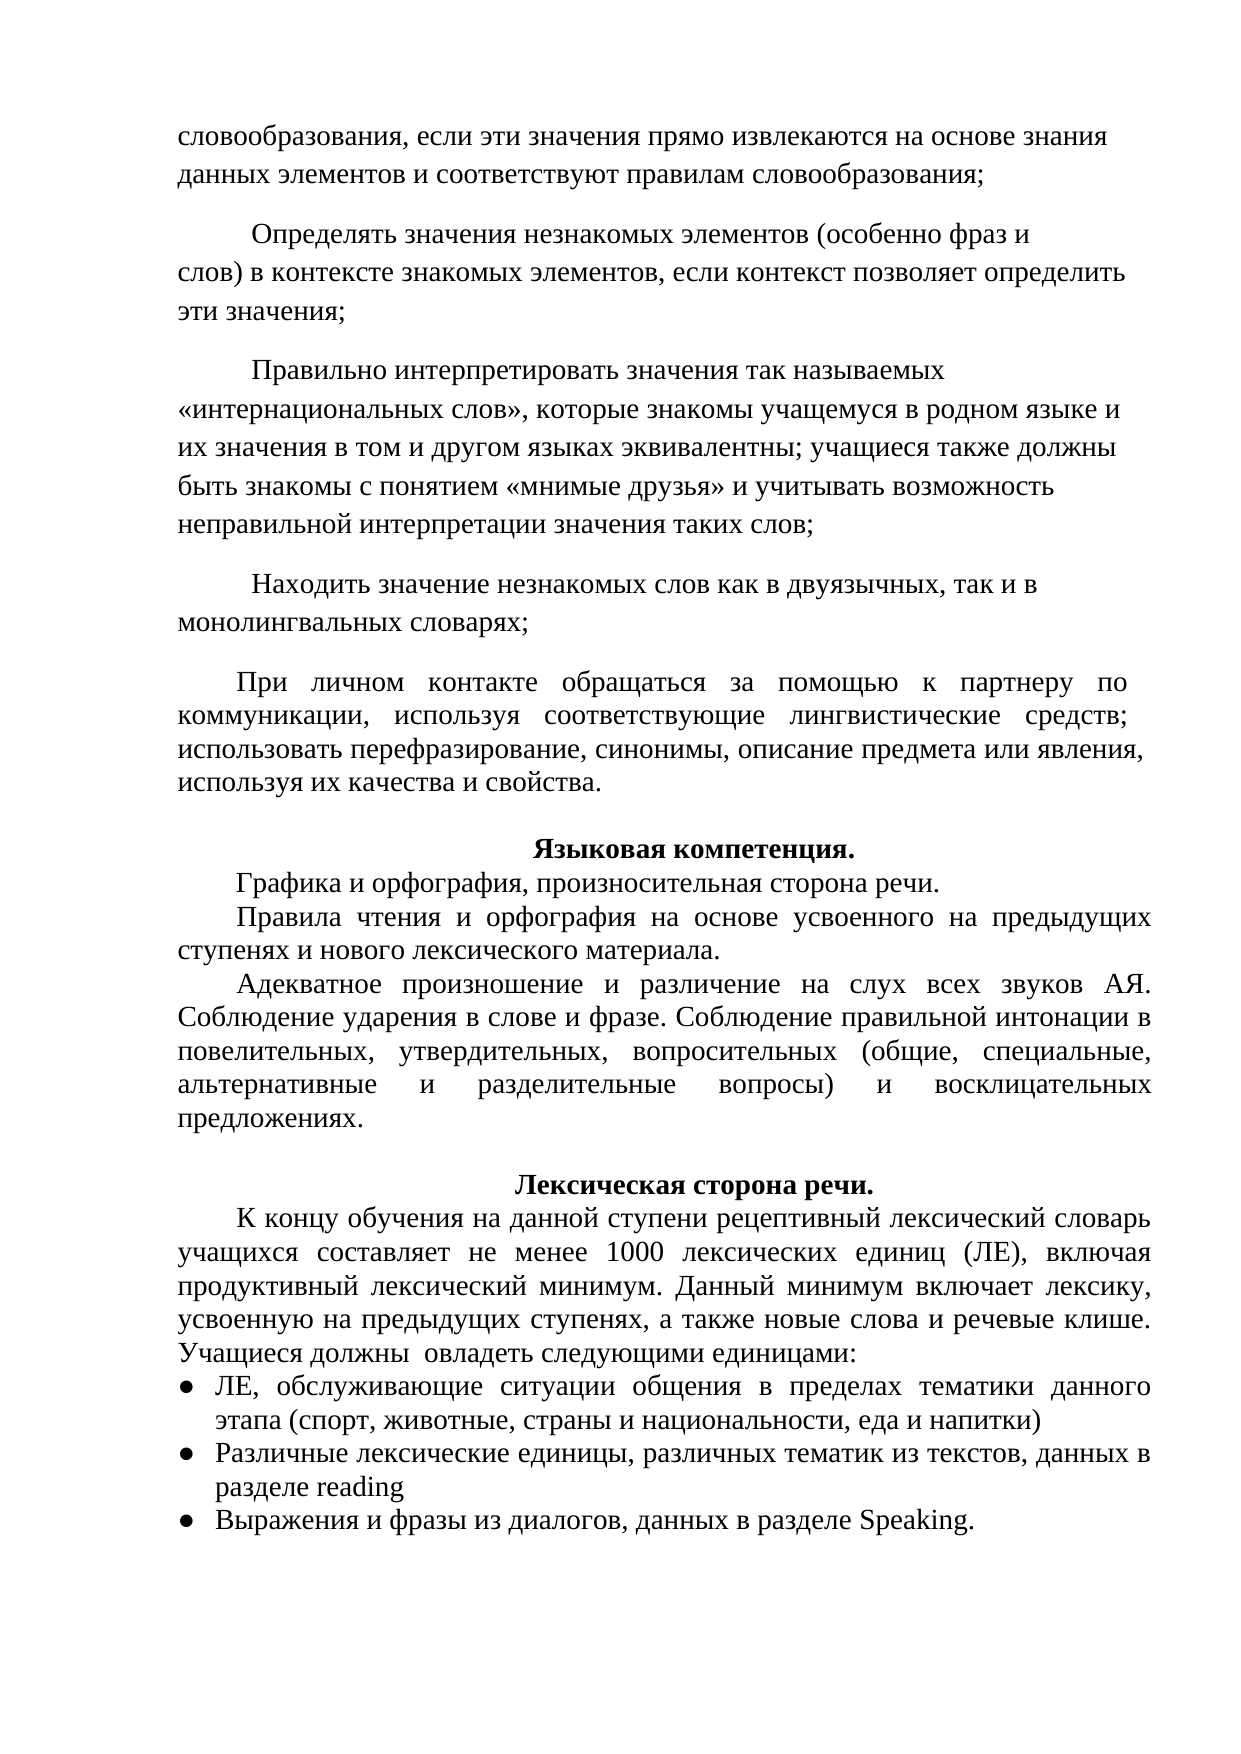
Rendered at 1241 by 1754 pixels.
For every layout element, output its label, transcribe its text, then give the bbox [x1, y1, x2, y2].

text Языковая компетенция. [177, 832, 1152, 865]
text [177, 118, 1152, 190]
text При личном контакте обращаться за помощью к партнеру по коммуникации, используя соответствующие лингвистические средств; использовать перефразирование, синонимы, описание предмета или явления, используя их качества и свойства. [177, 664, 1152, 798]
text К концу обучения на данной ступени рецептивный лексический словарь учащихся составляет не менее 1000 лексических единиц (ЛЕ), включая продуктивный лексический минимум. Данный минимум включает лексику, усвоенную на предыдущих ступенях, а также новые слова и речевые клише. Учащиеся должны овладеть следующими единицами: [177, 1201, 1152, 1368]
text Определять значения незнакомых элементов (особенно фраз и слов) в контексте знакомых элементов, если контекст позволяет определить эти значения; [177, 216, 1152, 327]
text Правильно интерпретировать значения так называемых «интернациональных слов», которые знакомы учащемуся в родном языке и их значения в том и другом языках эквивалентны; учащиеся также должны быть знакомы с понятием «мнимые друзья» и учитывать возможность неправильной интерпретации значения таких слов; [177, 352, 1152, 540]
list Выражения и фразы из диалогов, данных в разделе Speaking. [177, 1502, 1152, 1536]
list ЛЕ, обслуживающие ситуации общения в пределах тематики данного этапа (спорт, животные, страны и национальности, еда и напитки) [177, 1368, 1152, 1435]
text Адекватное произношение и различение на слух всех звуков АЯ. Соблюдение ударения в слове и фразе. Соблюдение правильной интонации в повелительных, утвердительных, вопросительных (общие, специальные, альтернативные и разделительные вопросы) и восклицательных предложениях. [177, 966, 1152, 1133]
text Лексическая сторона речи. [177, 1167, 1152, 1201]
text Находить значение незнакомых слов как в двуязычных, так и в монолингвальных словарях; [177, 566, 1152, 638]
text Графика и орфография, произносительная сторона речи. [177, 865, 1152, 899]
text Правила чтения и орфография на основе усвоенного на предыдущих ступенях и нового лексического материала. [177, 899, 1152, 966]
list Различные лексические единицы, различных тематик из текстов, данных в разделе reading [177, 1435, 1152, 1502]
